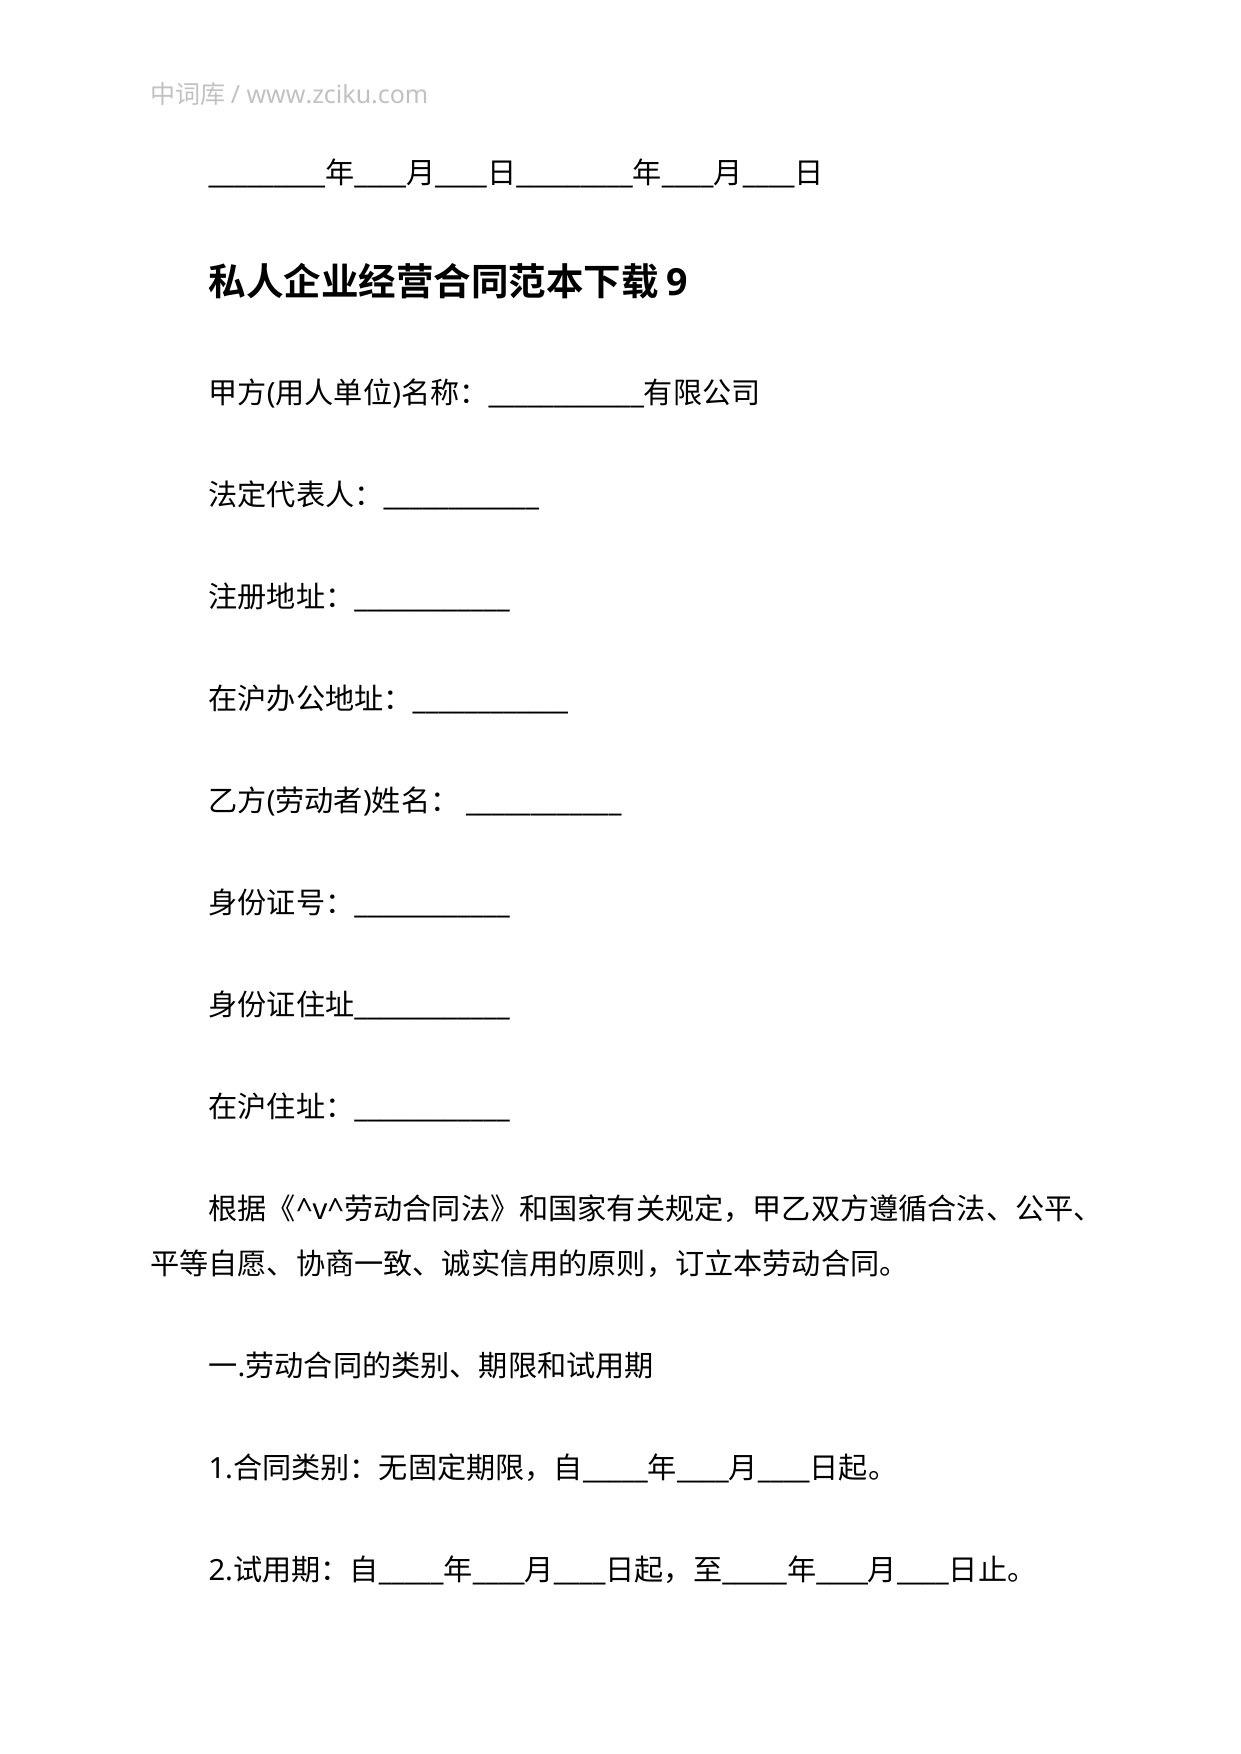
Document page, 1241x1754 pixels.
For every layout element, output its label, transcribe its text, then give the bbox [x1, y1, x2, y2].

text 私人企业经营合同范本下载9 [150, 252, 1090, 306]
text 身份证号：____________ [150, 879, 1090, 922]
text 法定代表人：____________ [150, 472, 1090, 514]
text 在沪住址：____________ [150, 1083, 1090, 1126]
text 在沪办公地址：____________ [150, 676, 1090, 718]
text 根据《^v^劳动合同法》和国家有关规定，甲乙双方遵循合法、公平、平等自愿、协商一致、诚实信用的原则，订立本劳动合同。 [150, 1185, 1090, 1283]
text 乙方(劳动者)姓名： ____________ [150, 777, 1090, 820]
text 一.劳动合同的类别、期限和试用期 [150, 1342, 1090, 1384]
text 身份证住址____________ [150, 981, 1090, 1024]
text _________年____月____日_________年____月____日 [150, 150, 1090, 192]
text 1.合同类别：无固定期限，自_____年____月____日起。 [150, 1444, 1090, 1487]
text 注册地址：____________ [150, 573, 1090, 616]
text 2.试用期：自_____年____月____日起，至_____年____月____日止。 [150, 1546, 1090, 1588]
text 甲方(用人单位)名称：____________有限公司 [150, 369, 1090, 412]
